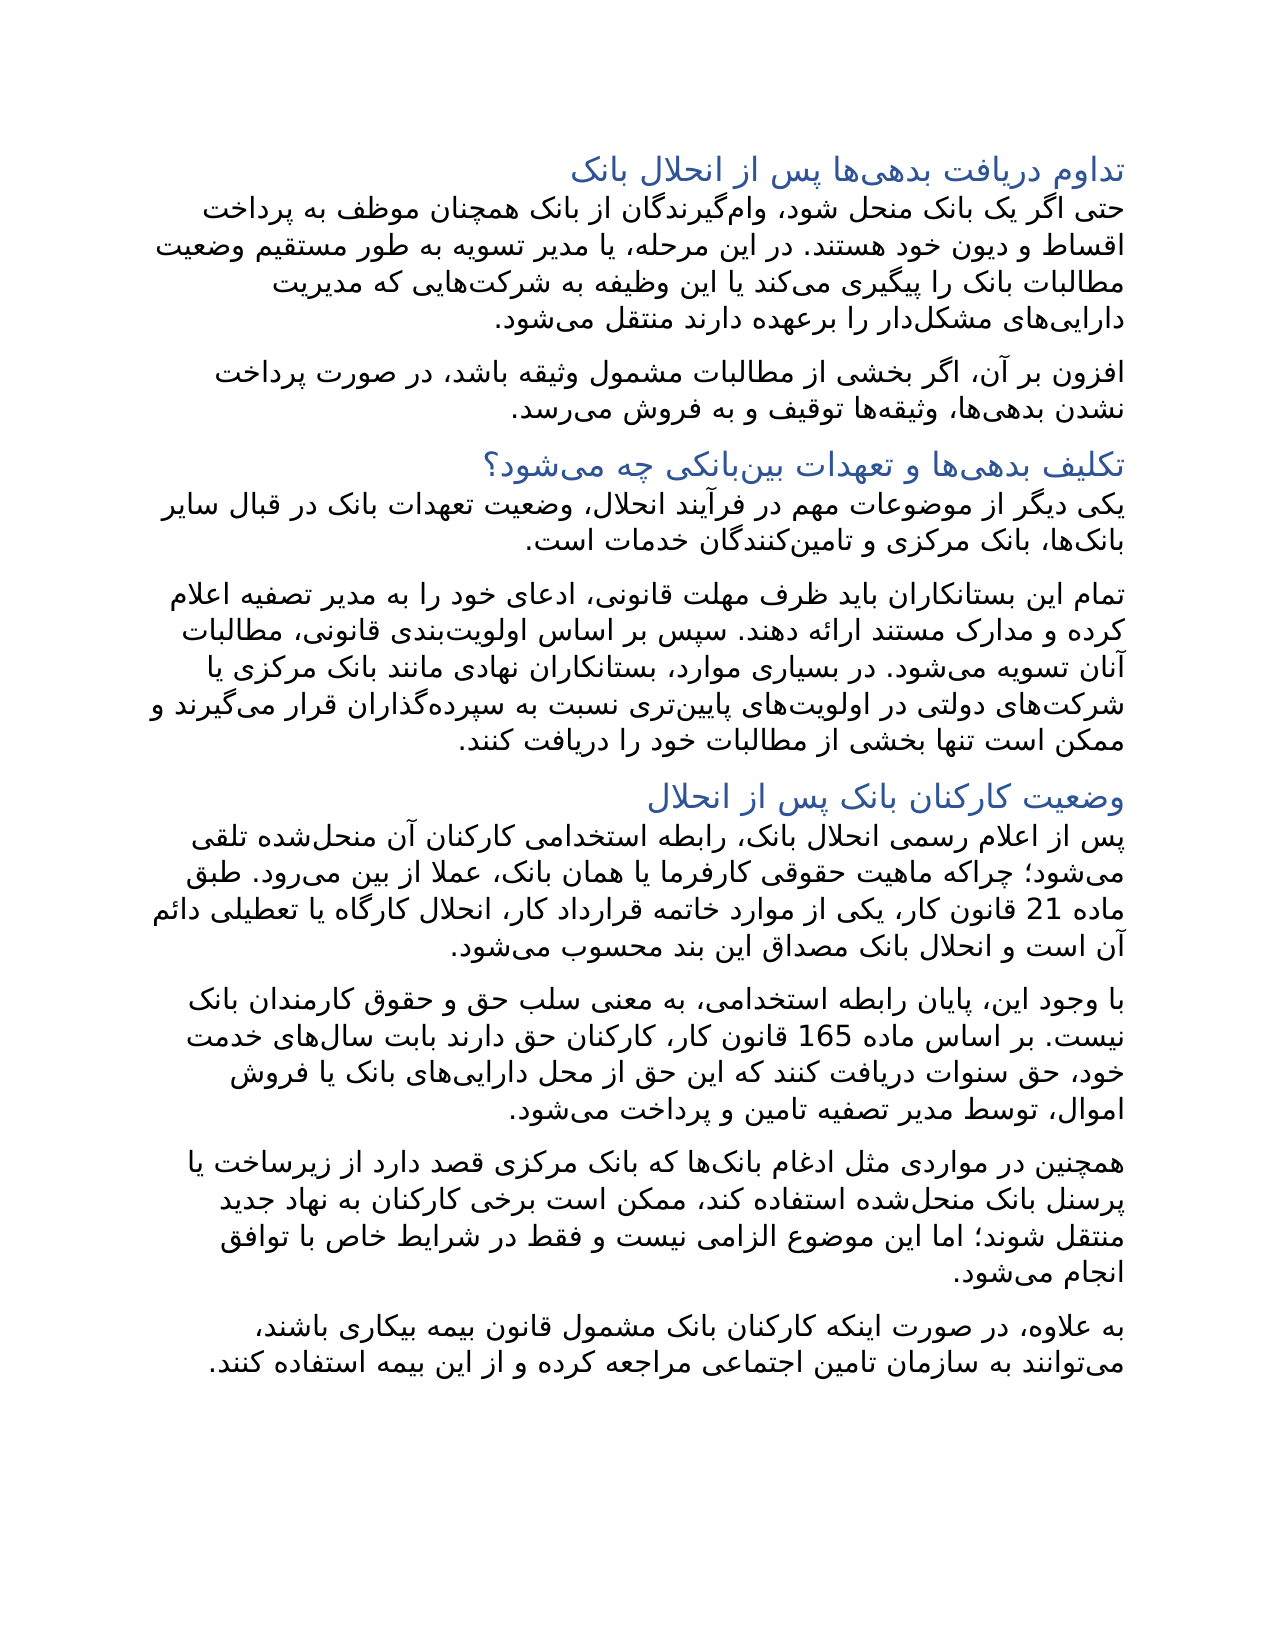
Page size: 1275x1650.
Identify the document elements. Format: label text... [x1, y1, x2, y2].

text تمام این بستانکاران باید ظرف مهلت قانونی، ادعای خود را به مدیر تصفیه اعلام کرده و مدارک مستند ارائه دهند. سپس بر اساس اولویت‌بندی قانونی، مطالبات آنان تسویه می‌شود. در بسیاری موارد، بستانکاران نهادی مانند بانک مرکزی یا شرکت‌های دولتی در اولویت‌های پایین‌تری نسبت به سپرده‌گذاران قرار می‌گیرند و ممکن است تنها بخشی از مطالبات خود را دریافت کنند. [150, 577, 1125, 758]
subtitle تداوم دریافت بدهی‌ها پس از انحلال بانک [150, 150, 1125, 189]
text پس از اعلام رسمی انحلال بانک، رابطه استخدامی کارکنان آن منحل‌شده تلقی می‌شود؛ چراکه ماهیت حقوقی کارفرما یا همان بانک، عملا از بین می‌رود. طبق ماده 21 قانون کار، یکی از موارد خاتمه قرارداد کار، انحلال کارگاه یا تعطیلی دائم آن است و انحلال بانک مصداق این بند محسوب می‌شود. [150, 819, 1125, 963]
text حتی اگر یک بانک منحل شود، وام‌گیرندگان از بانک همچنان موظف به پرداخت اقساط و دیون خود هستند. در این مرحله، یا مدیر تسویه به طور مستقیم وضعیت مطالبات بانک را پیگیری می‌کند یا این وظیفه به شرکت‌هایی که مدیریت دارایی‌های مشکل‌دار را برعهده دارند منتقل می‌شود. [150, 192, 1125, 336]
subtitle وضعیت کارکنان بانک پس از انحلال [150, 777, 1125, 816]
text یکی دیگر از موضوعات مهم در فرآیند انحلال، وضعیت تعهدات بانک در قبال سایر بانک‌ها، بانک مرکزی و تامین‌کنندگان خدمات است. [150, 487, 1125, 558]
text همچنین در مواردی مثل ادغام بانک‌ها که بانک مرکزی قصد دارد از زیرساخت یا پرسنل بانک منحل‌شده استفاده کند، ممکن است برخی کارکنان به نهاد جدید منتقل شوند؛ اما این موضوع الزامی نیست و فقط در شرایط خاص با توافق انجام می‌شود. [150, 1146, 1125, 1289]
text با وجود این، پایان رابطه استخدامی، به معنی سلب حق و حقوق کارمندان بانک نیست. بر اساس ماده 165 قانون کار، کارکنان حق دارند بابت سال‌های خدمت خود، حق سنوات دریافت کنند که این حق از محل دارایی‌های بانک یا فروش اموال، توسط مدیر تصفیه تامین و پرداخت می‌شود. [150, 982, 1125, 1126]
text به علاوه، در صورت اینکه کارکنان بانک مشمول قانون بیمه بیکاری باشند، می‌توانند به سازمان تامین اجتماعی مراجعه کرده و از این بیمه استفاده کنند. [150, 1309, 1125, 1379]
subtitle تکلیف بدهی‌ها و تعهدات بین‌بانکی چه می‌شود؟ [150, 445, 1125, 484]
text افزون بر آن، اگر بخشی از مطالبات مشمول وثیقه باشد، در صورت پرداخت نشدن بدهی‌ها، وثیقه‌ها توقیف و به فروش می‌رسد. [150, 355, 1125, 426]
